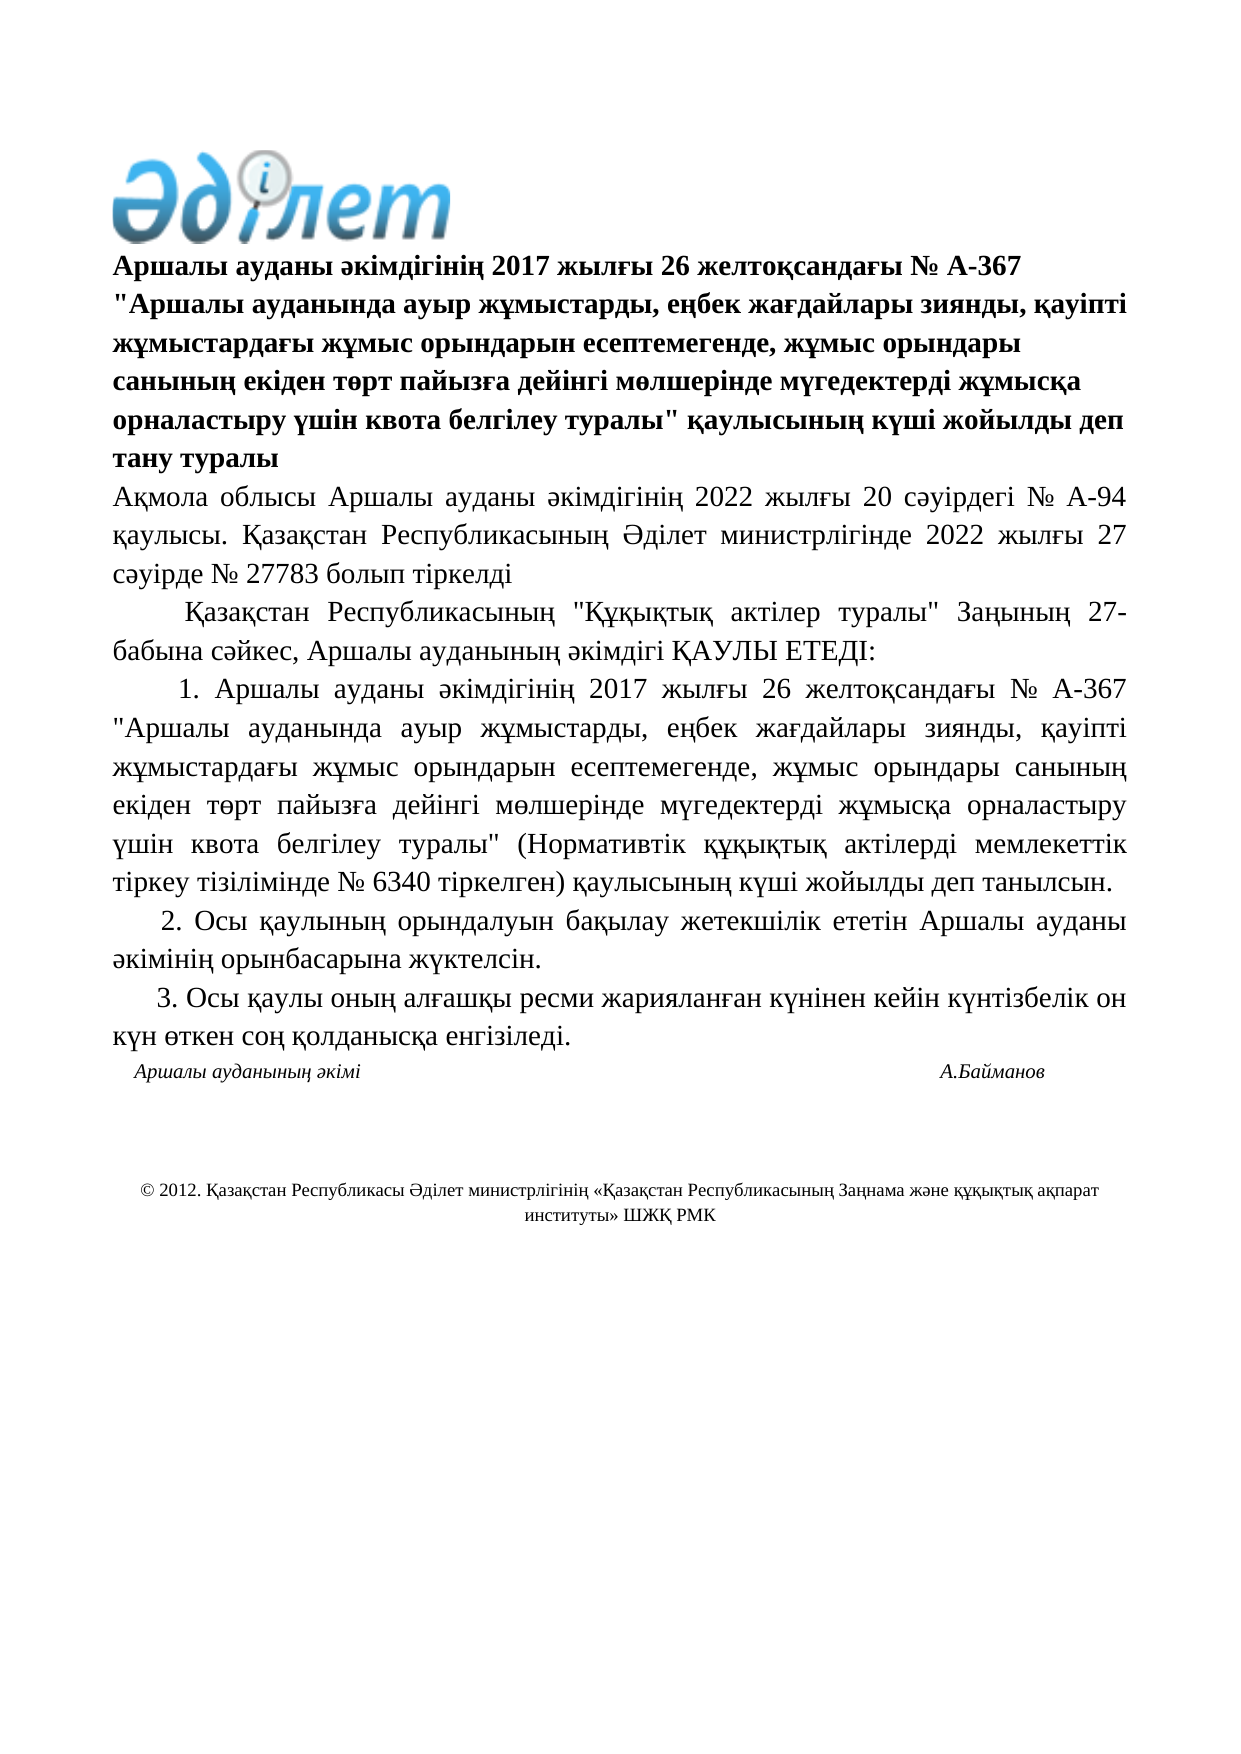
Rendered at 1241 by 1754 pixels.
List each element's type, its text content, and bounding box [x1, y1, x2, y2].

text Қазақстан Республикасының "Құқықтық актілер туралы" Заңының 27-бабына сәйкес, Аршалы ауданының әкімдігі ҚАУЛЫ ЕТЕДІ: [112, 594, 1128, 667]
text 3. Осы қаулы оның алғашқы ресми жарияланған күнінен кейін күнтізбелік он күн өткен соң қолданысқа енгізіледі. [112, 980, 1128, 1052]
text 1. Аршалы ауданы әкімдігінің 2017 жылғы 26 желтоқсандағы № А-367 "Аршалы ауданында ауыр жұмыстарды, еңбек жағдайлары зиянды, қауіпті жұмыстардағы жұмыс орындарын есептемегенде, жұмыс орындары санының екіден төрт пайызға дейінгі мөлшерінде мүгедектерді жұмысқа орналастыру үшін квота белгілеу туралы" (Нормативтік құқықтық актілерді мемлекеттік тіркеу тізілімінде № 6340 тіркелген) қаулысының күші жойылды деп танылсын. [112, 672, 1128, 898]
text Ақмола облысы Аршалы ауданы әкімдігінің 2022 жылғы 20 сәуірдегі № А-94 қаулысы. Қазақстан Республикасының Әділет министрлігінде 2022 жылғы 27 сәуірде № 27783 болып тіркелді [112, 479, 1128, 589]
table_header Аршалы ауданының әкімі [101, 1057, 939, 1088]
table_header А.Байманов [939, 1057, 1240, 1088]
text 2. Осы қаулының орындалуын бақылау жетекшілік ететін Аршалы ауданы әкімінің орынбасарына жүктелсін. [112, 903, 1128, 975]
text © 2012. Қазақстан Республикасы Әділет министрлігінің «Қазақстан Республикасының Заңнама және құқықтық ақпарат институты» ШЖҚ РМК [112, 1179, 1128, 1225]
picture [112, 150, 451, 244]
text Аршалы ауданы әкімдігінің 2017 жылғы 26 желтоқсандағы № А-367 "Аршалы ауданында ауыр жұмыстарды, еңбек жағдайлары зиянды, қауіпті жұмыстардағы жұмыс орындарын есептемегенде, жұмыс орындары санының екіден төрт пайызға дейінгі мөлшерінде мүгедектерді жұмысқа орналастыру үшін квота белгілеу туралы" қаулысының күші жойылды деп тану туралы [112, 248, 1128, 474]
